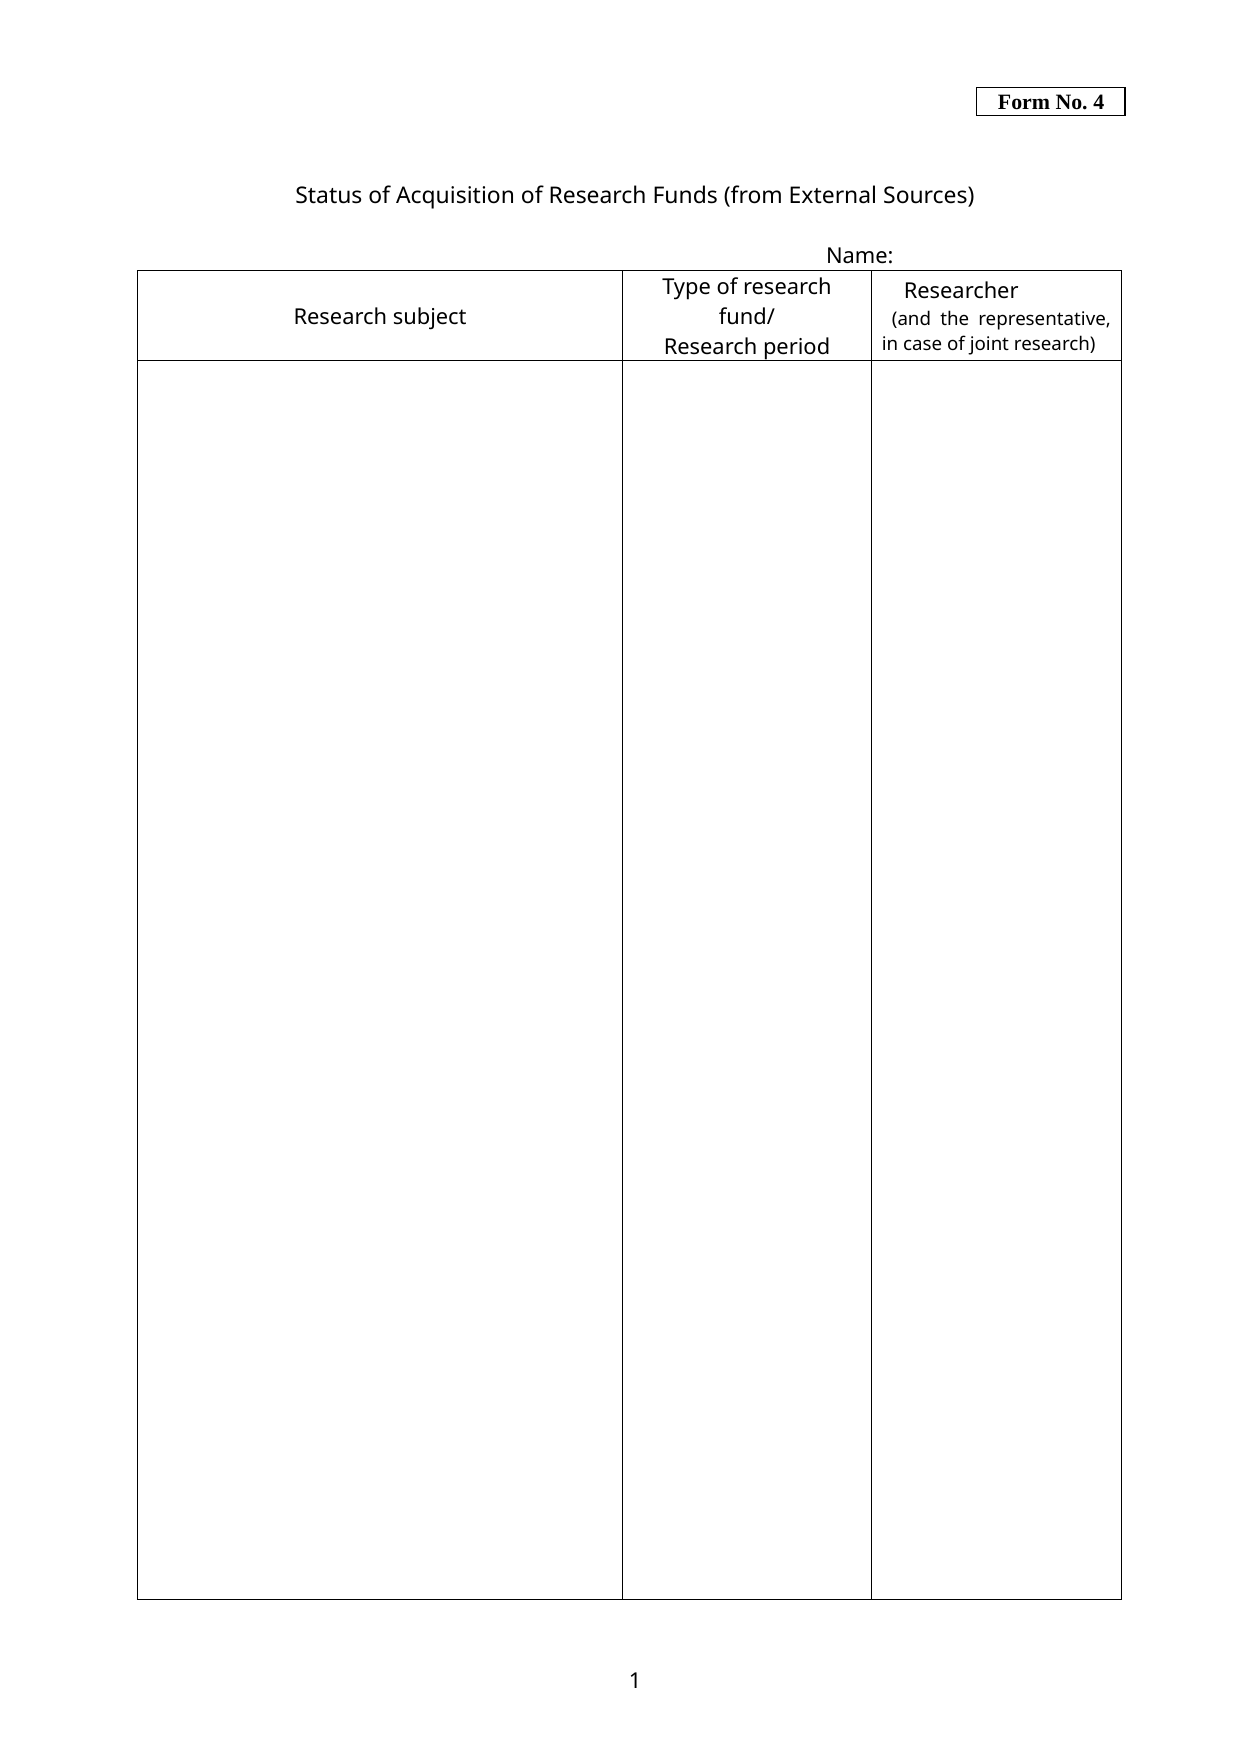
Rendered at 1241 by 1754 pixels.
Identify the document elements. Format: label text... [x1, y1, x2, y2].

table_header Researcher (and the representative, in case of joint research) [872, 271, 1121, 360]
table_cell [623, 361, 871, 1599]
table_header Research subject [138, 271, 622, 360]
table_header Type of research fund/ Research period [623, 271, 871, 360]
table_cell [872, 361, 1121, 1599]
table_cell [138, 361, 622, 1599]
text Status of Acquisition of Research Funds (from External Sources) [148, 179, 1122, 210]
text Name: [148, 240, 1122, 270]
